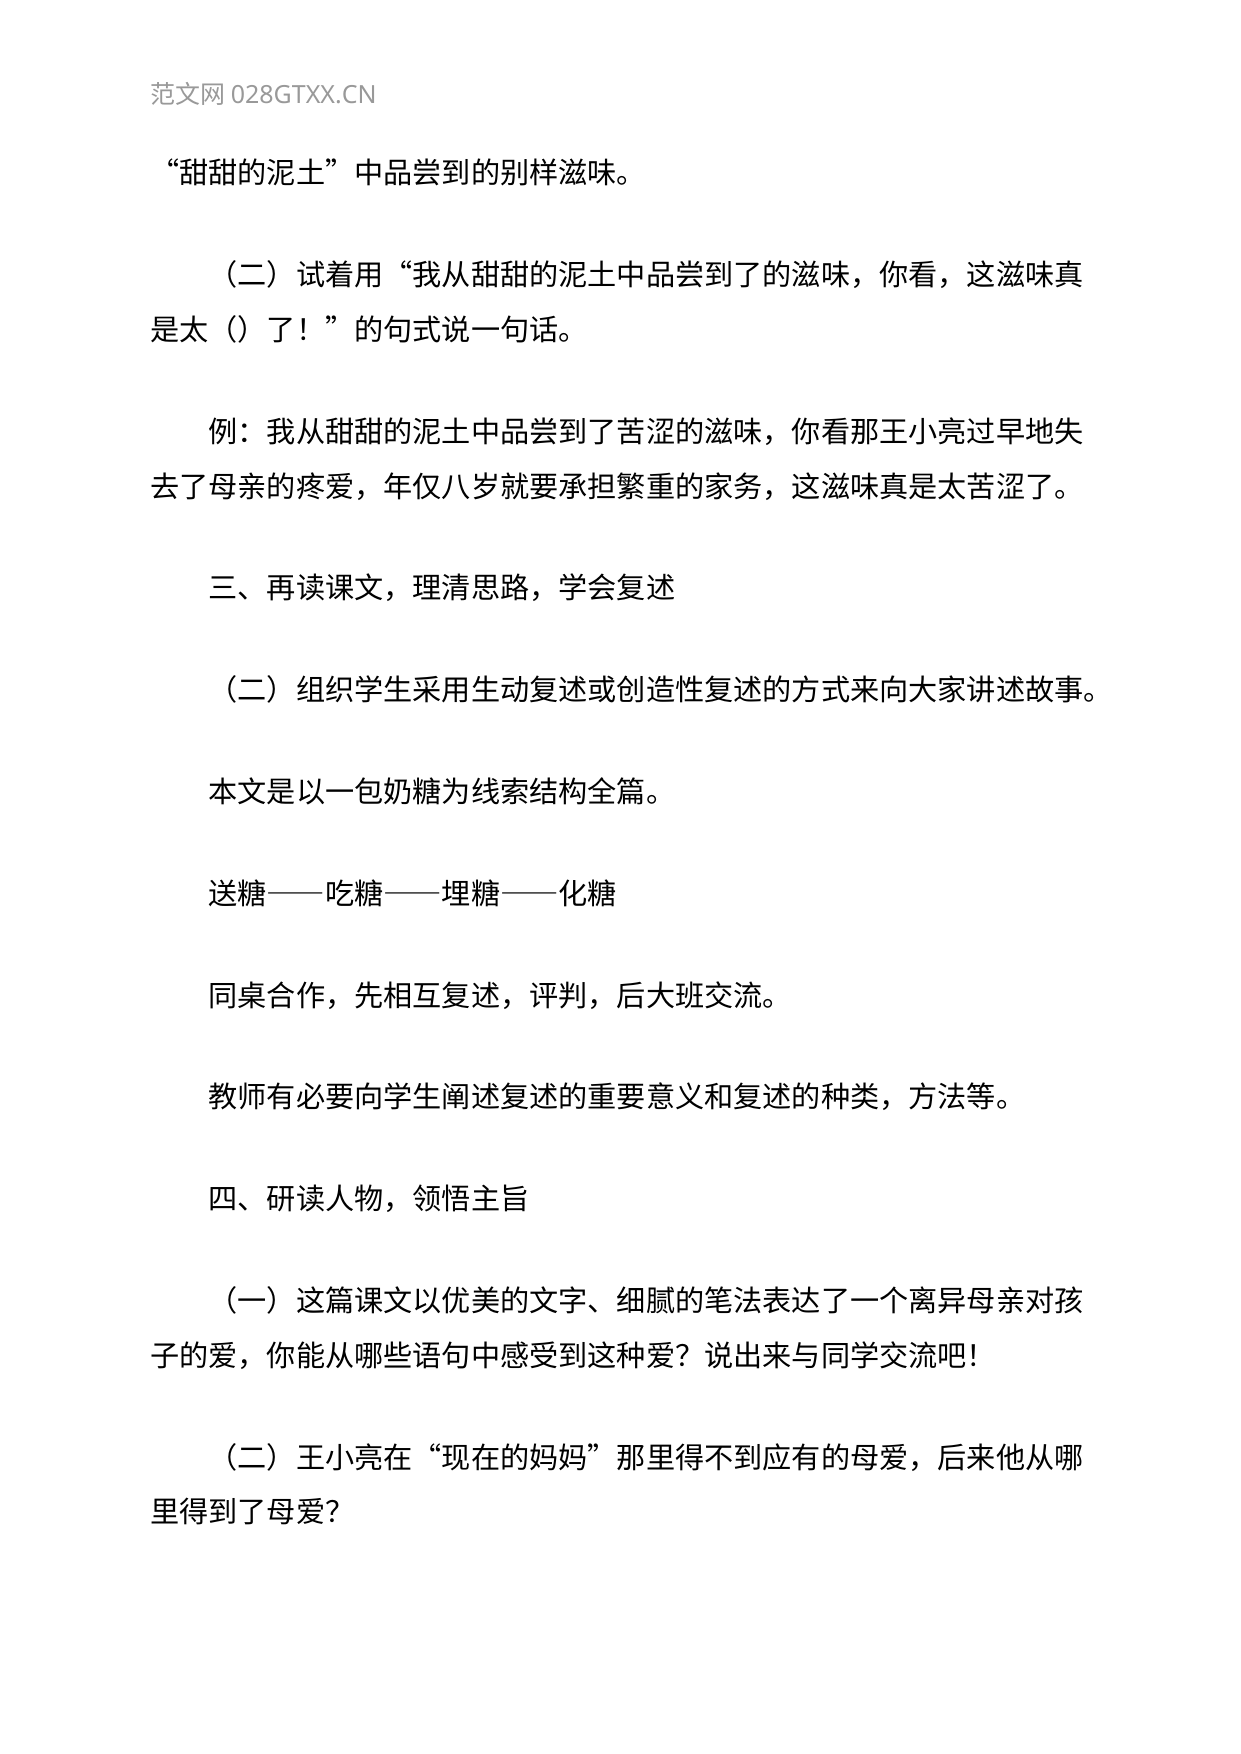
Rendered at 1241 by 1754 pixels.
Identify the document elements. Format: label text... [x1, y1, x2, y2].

text 本文是以一包奶糖为线索结构全篇。 [150, 769, 1090, 811]
text 例：我从甜甜的泥土中品尝到了苦涩的滋味，你看那王小亮过早地失去了母亲的疼爱，年仅八岁就要承担繁重的家务，这滋味真是太苦涩了。 [150, 408, 1090, 506]
text 三、再读课文，理清思路，学会复述 [150, 565, 1090, 607]
text （一）这篇课文以优美的文字、细腻的笔法表达了一个离异母亲对孩子的爱，你能从哪些语句中感受到这种爱？说出来与同学交流吧！ [150, 1277, 1090, 1375]
text 四、研读人物，领悟主旨 [150, 1176, 1090, 1218]
text 送糖——吃糖——埋糖——化糖 [150, 870, 1090, 913]
text 教师有必要向学生阐述复述的重要意义和复述的种类，方法等。 [150, 1074, 1090, 1116]
text （二）王小亮在“现在的妈妈”那里得不到应有的母爱，后来他从哪里得到了母爱？ [150, 1434, 1090, 1531]
text 同桌合作，先相互复述，评判，后大班交流。 [150, 972, 1090, 1014]
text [150, 150, 1090, 192]
text （二）试着用“我从甜甜的泥土中品尝到了的滋味，你看，这滋味真是太（）了！”的句式说一句话。 [150, 252, 1090, 349]
text （二）组织学生采用生动复述或创造性复述的方式来向大家讲述故事。 [150, 667, 1090, 709]
